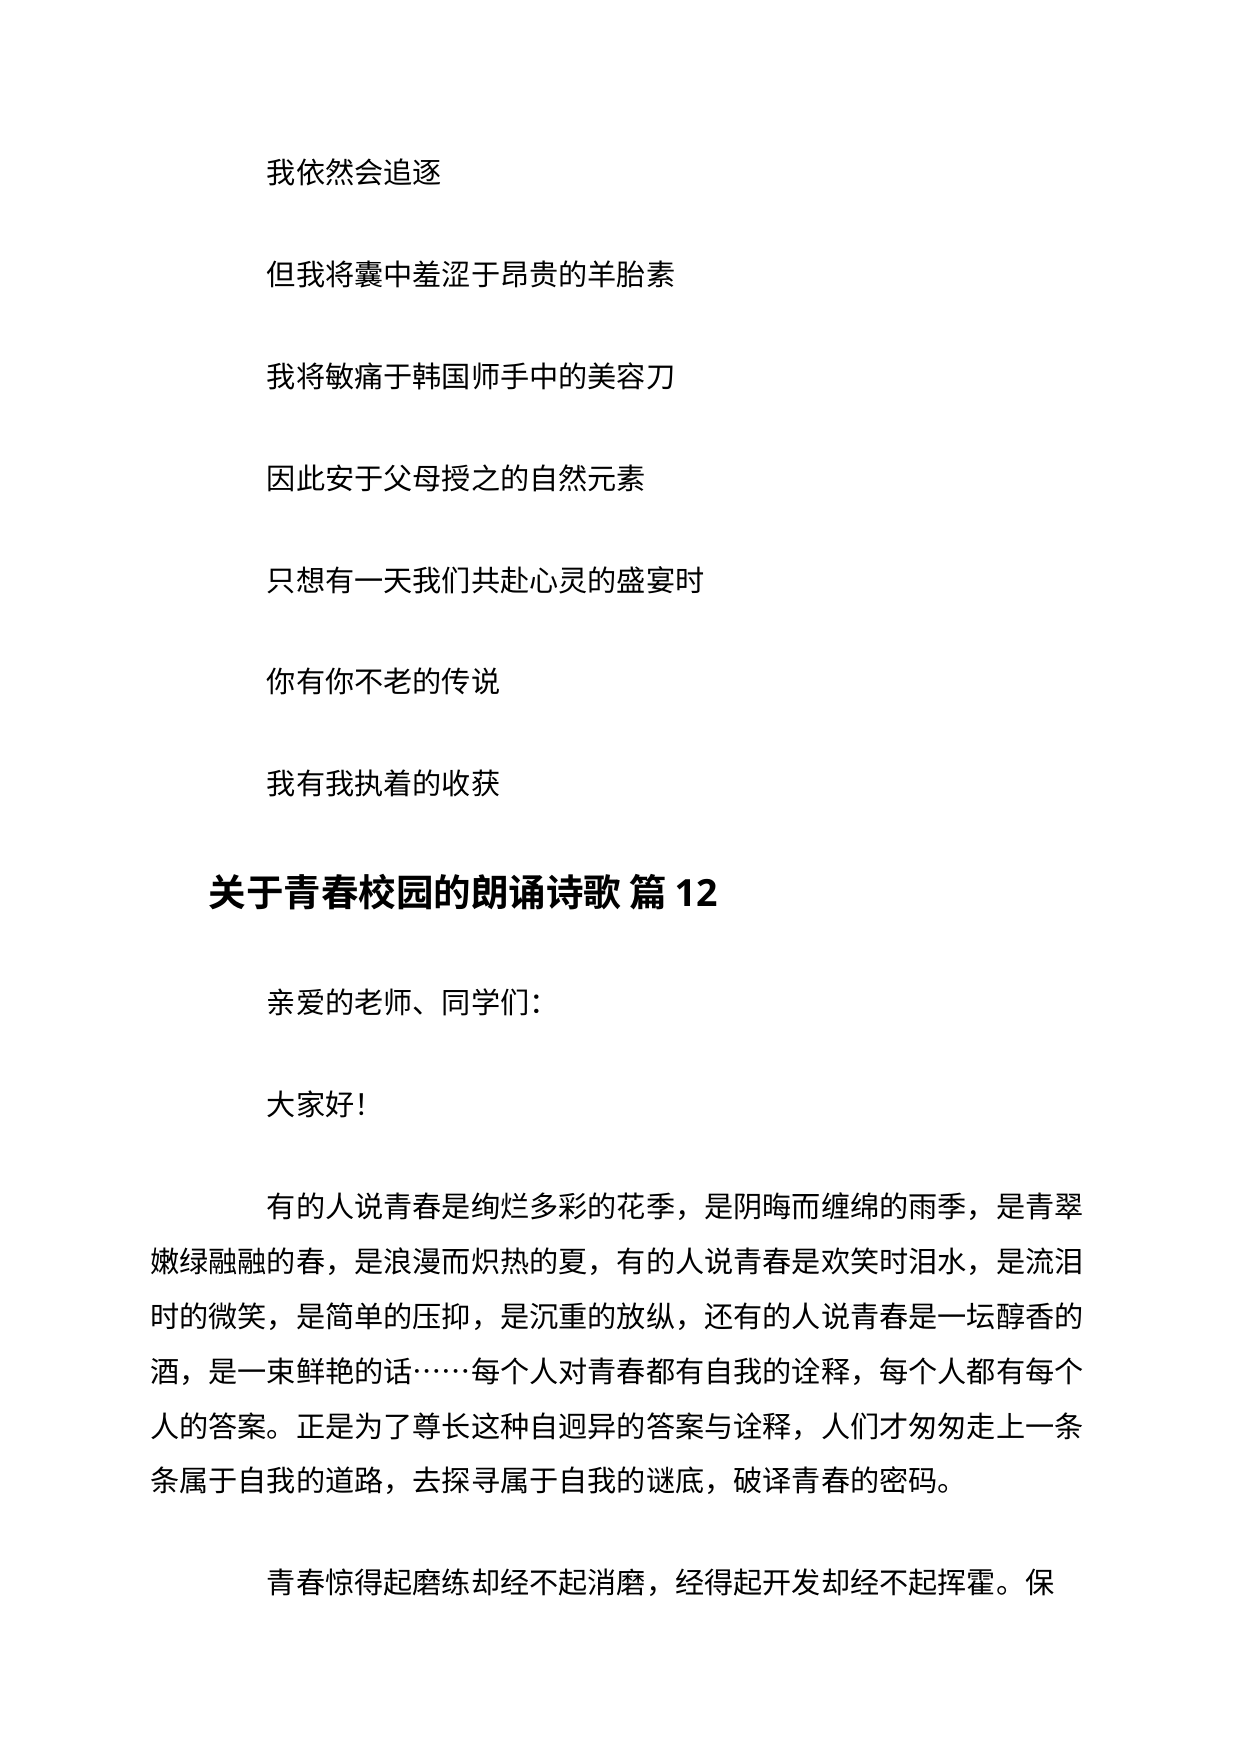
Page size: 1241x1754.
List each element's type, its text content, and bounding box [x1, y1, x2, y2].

text 你有你不老的传说 [150, 659, 1090, 701]
text 亲爱的老师、同学们： [150, 980, 1090, 1022]
text 我有我执着的收获 [150, 761, 1090, 803]
text 但我将囊中羞涩于昂贵的羊胎素 [150, 252, 1090, 294]
text 关于青春校园的朗诵诗歌 篇12 [150, 862, 1090, 917]
text 我依然会追逐 [150, 150, 1090, 192]
text 有的人说青春是绚烂多彩的花季，是阴晦而缠绵的雨季，是青翠嫩绿融融的春，是浪漫而炽热的夏，有的人说青春是欢笑时泪水，是流泪时的微笑，是简单的压抑，是沉重的放纵，还有的人说青春是一坛醇香的酒，是一束鲜艳的话……每个人对青春都有自我的诠释，每个人都有每个人的答案。正是为了尊长这种自迥异的答案与诠释，人们才匆匆走上一条条属于自我的道路，去探寻属于自我的谜底，破译青春的密码。 [150, 1183, 1090, 1500]
text 因此安于父母授之的自然元素 [150, 455, 1090, 498]
text 大家好！ [150, 1082, 1090, 1124]
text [150, 1560, 1090, 1602]
text 只想有一天我们共赴心灵的盛宴时 [150, 557, 1090, 599]
text 我将敏痛于韩国师手中的美容刀 [150, 353, 1090, 396]
